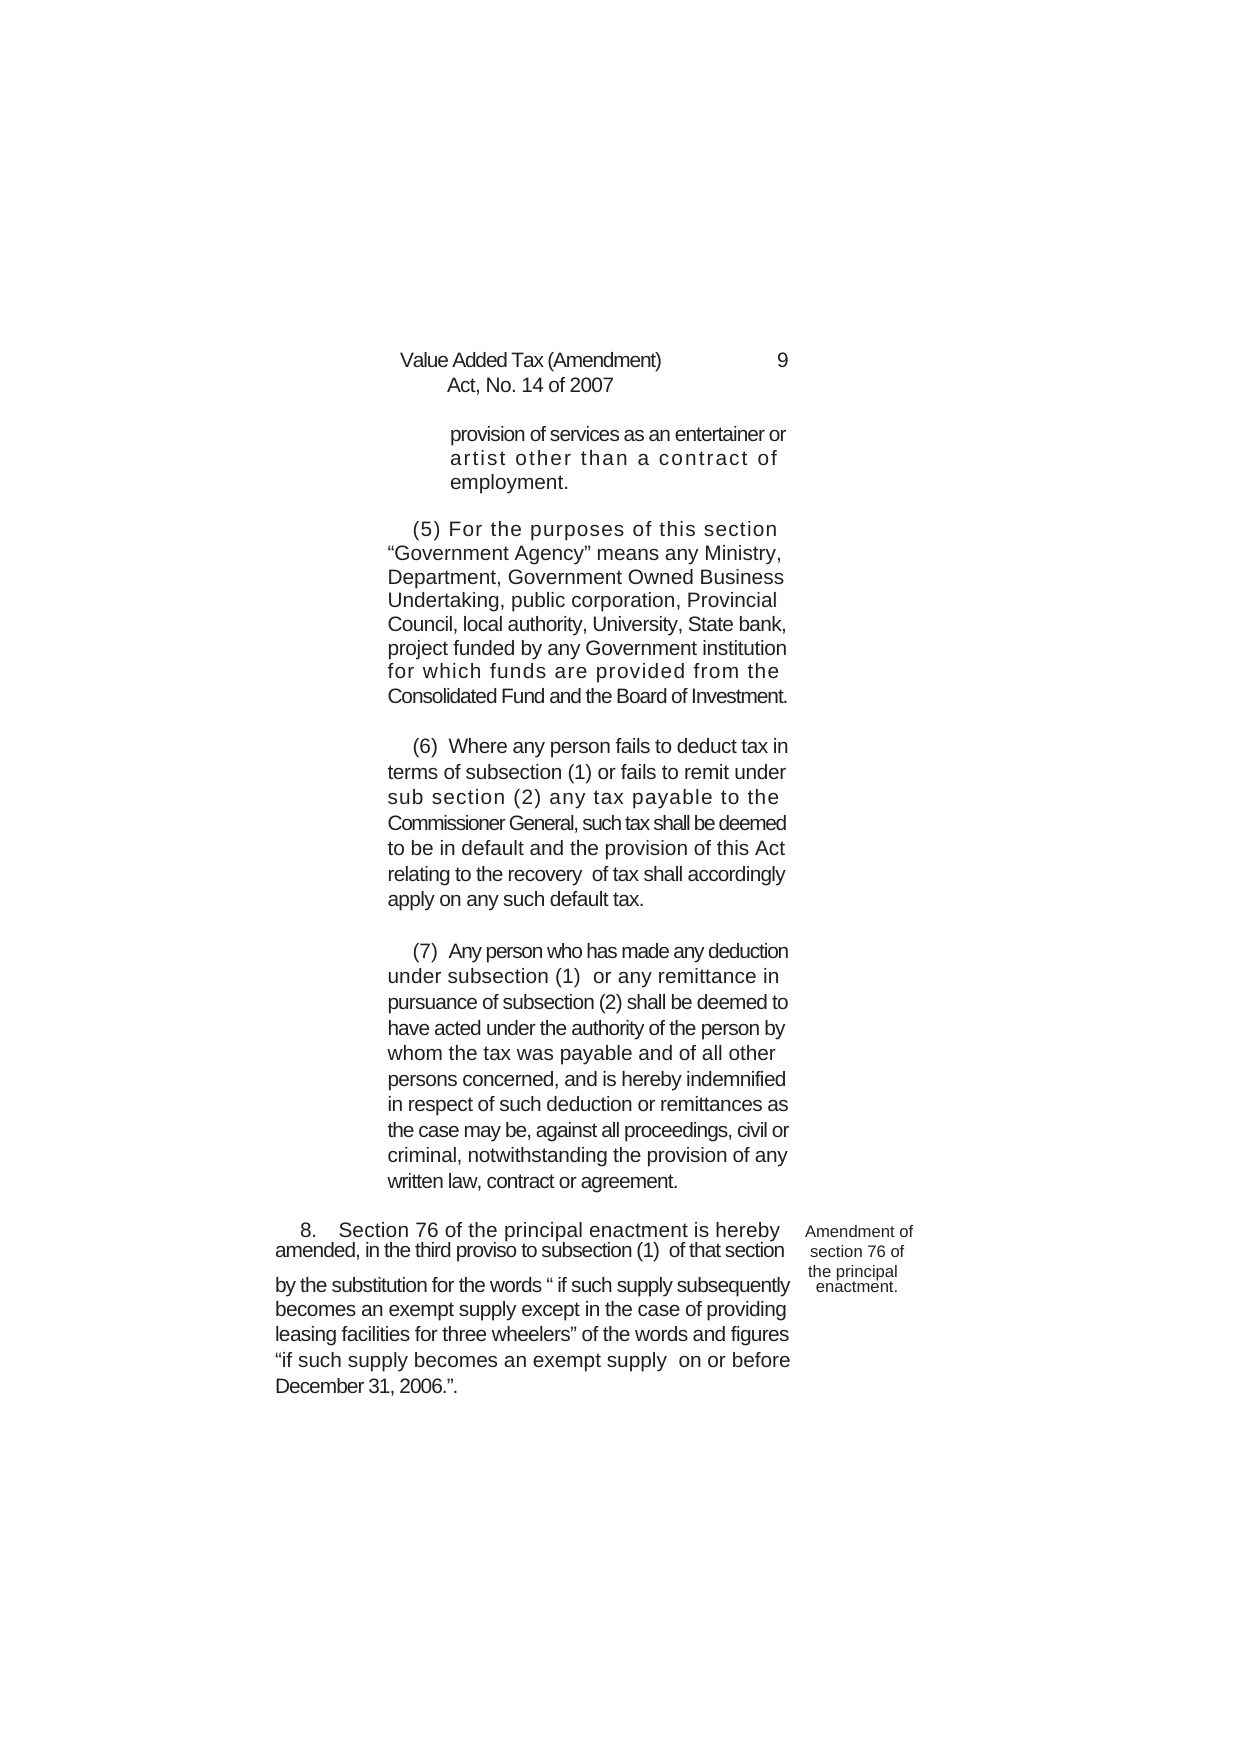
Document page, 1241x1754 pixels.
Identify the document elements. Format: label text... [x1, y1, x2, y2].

text leasing facilities for three wheelers” of the words and figures [275, 1322, 1240, 1347]
text project funded by any Government institution [387, 636, 1240, 660]
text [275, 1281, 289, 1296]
text criminal, notwithstanding the provision of any [387, 1143, 1240, 1168]
text Council, local authority, University, State bank, [387, 612, 1240, 636]
text whom the tax was payable and of all other [387, 1040, 1240, 1065]
text by the substitution for the words “ if such supply subsequently enactment. [784, 1281, 1240, 1296]
text Commissioner General, such tax shall be deemed [387, 810, 1240, 835]
text for which funds are provided from the [387, 660, 1240, 683]
text becomes an exempt supply except in the case of providing [275, 1296, 1240, 1321]
text written law, contract or agreement. [387, 1168, 1240, 1193]
text (5) For the purposes of this section [412, 516, 1240, 541]
text employment. [450, 470, 1240, 494]
text the case may be, against all proceedings, civil or [387, 1117, 1240, 1142]
text apply on any such default tax. [387, 887, 1240, 912]
text Value Added Tax (Amendment) 9 [400, 347, 1240, 372]
text (6) Where any person fails to deduct tax in [412, 733, 1240, 758]
text 8. Section 76 of the principal enactment is hereby Amendment of [300, 1219, 1240, 1241]
text “if such supply becomes an exempt supply on or before [275, 1347, 1240, 1372]
text under subsection (1) or any remittance in [387, 964, 1240, 989]
text provision of services as an entertainer or [450, 421, 1240, 447]
text in respect of such deduction or remittances as [387, 1091, 1240, 1117]
text amended, in the third proviso to subsection (1) of that section section 76 of [275, 1241, 1240, 1261]
text the principal [808, 1261, 1240, 1281]
text “Government Agency” means any Ministry, [387, 541, 1240, 565]
text by the substitution for the words “ if such supply subsequently enactment. [289, 1281, 638, 1296]
text Department, Government Owned Business [387, 565, 1240, 589]
text have acted under the authority of the person by [387, 1015, 1240, 1040]
text Consolidated Fund and the Board of Investment. [387, 683, 1240, 708]
text sub section (2) any tax payable to the [387, 784, 1240, 809]
text (7) Any person who has made any deduction [412, 938, 1240, 963]
text artist other than a contract of [450, 447, 1240, 470]
text Act, No. 14 of 2007 [447, 372, 1240, 397]
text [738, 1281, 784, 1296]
text persons concerned, and is hereby indemnified [387, 1066, 1240, 1091]
text December 31, 2006.”. [275, 1373, 1240, 1398]
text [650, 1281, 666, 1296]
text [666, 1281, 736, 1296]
text pursuance of subsection (2) shall be deemed to [387, 989, 1240, 1014]
text terms of subsection (1) or fails to remit under [387, 759, 1240, 784]
text Undertaking, public corporation, Provincial [387, 589, 1240, 612]
text relating to the recovery of tax shall accordingly [387, 861, 1240, 886]
text to be in default and the provision of this Act [387, 836, 1240, 861]
